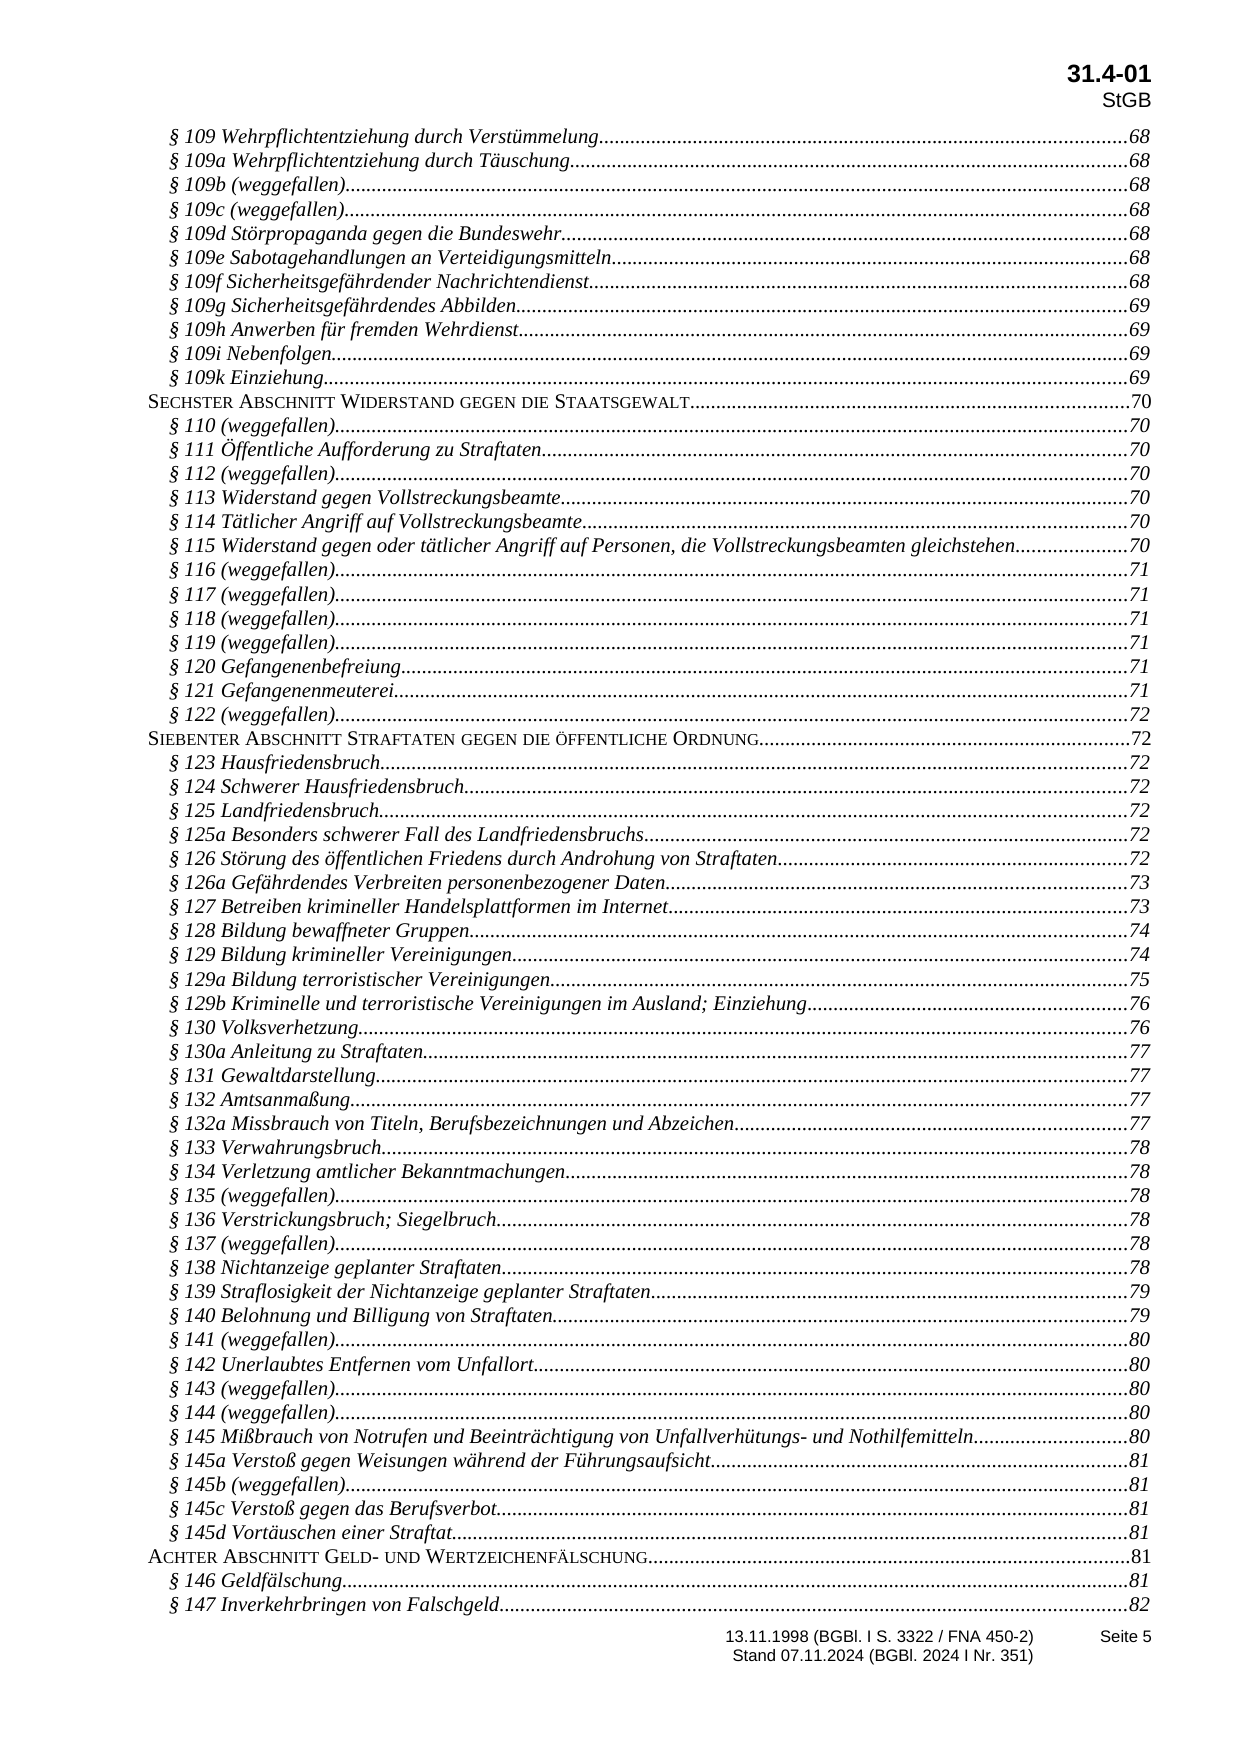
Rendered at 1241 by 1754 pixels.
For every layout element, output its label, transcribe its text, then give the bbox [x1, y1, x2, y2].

text § 120 Gefangenenbefreiung 71 [168, 654, 1152, 678]
text § 128 Bildung bewaffneter Gruppen 74 [168, 918, 1152, 942]
text § 109 Wehrpflichtentziehung durch Verstümmelung 68 [168, 124, 1152, 148]
text § 109h Anwerben für fremden Wehrdienst 69 [168, 317, 1152, 341]
text § 109g Sicherheitsgefährdendes Abbilden 69 [168, 293, 1152, 317]
text § 110 (weggefallen) 70 [168, 413, 1152, 437]
text § 112 (weggefallen) 70 [168, 461, 1152, 485]
text § 126 Störung des öffentlichen Friedens durch Androhung von Straftaten 72 [168, 846, 1152, 870]
text Sechster Abschnitt Widerstand gegen die Staatsgewalt 70 [148, 389, 1152, 413]
text § 109i Nebenfolgen 69 [168, 341, 1152, 365]
text § 119 (weggefallen) 71 [168, 629, 1152, 654]
text § 132a Missbrauch von Titeln, Berufsbezeichnungen und Abzeichen 77 [168, 1111, 1152, 1135]
text § 140 Belohnung und Billigung von Straftaten 79 [168, 1303, 1152, 1327]
text § 133 Verwahrungsbruch 78 [168, 1135, 1152, 1159]
text § 118 (weggefallen) 71 [168, 606, 1152, 629]
text Siebenter Abschnitt Straftaten gegen die öffentliche Ordnung 72 [148, 726, 1152, 750]
text § 130a Anleitung zu Straftaten 77 [168, 1039, 1152, 1063]
text Achter Abschnitt Geld- und Wertzeichenfälschung 81 [148, 1544, 1152, 1568]
text § 109a Wehrpflichtentziehung durch Täuschung 68 [168, 148, 1152, 172]
text § 145 Mißbrauch von Notrufen und Beeinträchtigung von Unfallverhütungs- und Nothilfemitteln 80 [168, 1424, 1152, 1448]
text § 109e Sabotagehandlungen an Verteidigungsmitteln 68 [168, 244, 1152, 269]
text § 123 Hausfriedensbruch 72 [168, 750, 1152, 774]
text § 143 (weggefallen) 80 [168, 1376, 1152, 1399]
text § 136 Verstrickungsbruch; Siegelbruch 78 [168, 1207, 1152, 1231]
text § 147 Inverkehrbringen von Falschgeld 82 [168, 1592, 1152, 1616]
text § 129 Bildung krimineller Vereinigungen 74 [168, 942, 1152, 966]
text § 117 (weggefallen) 71 [168, 581, 1152, 606]
text § 130 Volksverhetzung 76 [168, 1014, 1152, 1039]
text § 111 Öffentliche Aufforderung zu Straftaten 70 [168, 437, 1152, 461]
text § 137 (weggefallen) 78 [168, 1231, 1152, 1255]
text § 146 Geldfälschung 81 [168, 1568, 1152, 1592]
text § 139 Straflosigkeit der Nichtanzeige geplanter Straftaten 79 [168, 1279, 1152, 1303]
text § 142 Unerlaubtes Entfernen vom Unfallort 80 [168, 1351, 1152, 1376]
text § 121 Gefangenenmeuterei 71 [168, 678, 1152, 702]
text § 131 Gewaltdarstellung 77 [168, 1063, 1152, 1087]
text § 138 Nichtanzeige geplanter Straftaten 78 [168, 1255, 1152, 1279]
text § 109b (weggefallen) 68 [168, 172, 1152, 196]
text § 109k Einziehung 69 [168, 365, 1152, 389]
text § 134 Verletzung amtlicher Bekanntmachungen 78 [168, 1159, 1152, 1183]
text § 113 Widerstand gegen Vollstreckungsbeamte 70 [168, 485, 1152, 509]
text § 145b (weggefallen) 81 [168, 1472, 1152, 1496]
text § 109c (weggefallen) 68 [168, 196, 1152, 221]
text § 124 Schwerer Hausfriedensbruch 72 [168, 774, 1152, 798]
text § 145c Verstoß gegen das Berufsverbot 81 [168, 1496, 1152, 1520]
text § 135 (weggefallen) 78 [168, 1183, 1152, 1207]
text § 145d Vortäuschen einer Straftat 81 [168, 1520, 1152, 1544]
text § 129a Bildung terroristischer Vereinigungen 75 [168, 966, 1152, 991]
text § 109f Sicherheitsgefährdender Nachrichtendienst 68 [168, 269, 1152, 293]
text § 129b Kriminelle und terroristische Vereinigungen im Ausland; Einziehung 76 [168, 991, 1152, 1014]
text § 114 Tätlicher Angriff auf Vollstreckungsbeamte 70 [168, 509, 1152, 533]
text § 122 (weggefallen) 72 [168, 702, 1152, 726]
text § 125 Landfriedensbruch 72 [168, 798, 1152, 822]
text § 116 (weggefallen) 71 [168, 557, 1152, 581]
text § 132 Amtsanmaßung 77 [168, 1087, 1152, 1111]
text § 144 (weggefallen) 80 [168, 1399, 1152, 1424]
text § 125a Besonders schwerer Fall des Landfriedensbruchs 72 [168, 822, 1152, 846]
text § 126a Gefährdendes Verbreiten personenbezogener Daten 73 [168, 870, 1152, 894]
text § 145a Verstoß gegen Weisungen während der Führungsaufsicht 81 [168, 1448, 1152, 1472]
text § 115 Widerstand gegen oder tätlicher Angriff auf Personen, die Vollstreckungsbeamten gleichstehen 70 [168, 533, 1152, 557]
text § 127 Betreiben krimineller Handelsplattformen im Internet 73 [168, 894, 1152, 918]
text § 109d Störpropaganda gegen die Bundeswehr 68 [168, 221, 1152, 244]
text § 141 (weggefallen) 80 [168, 1327, 1152, 1351]
